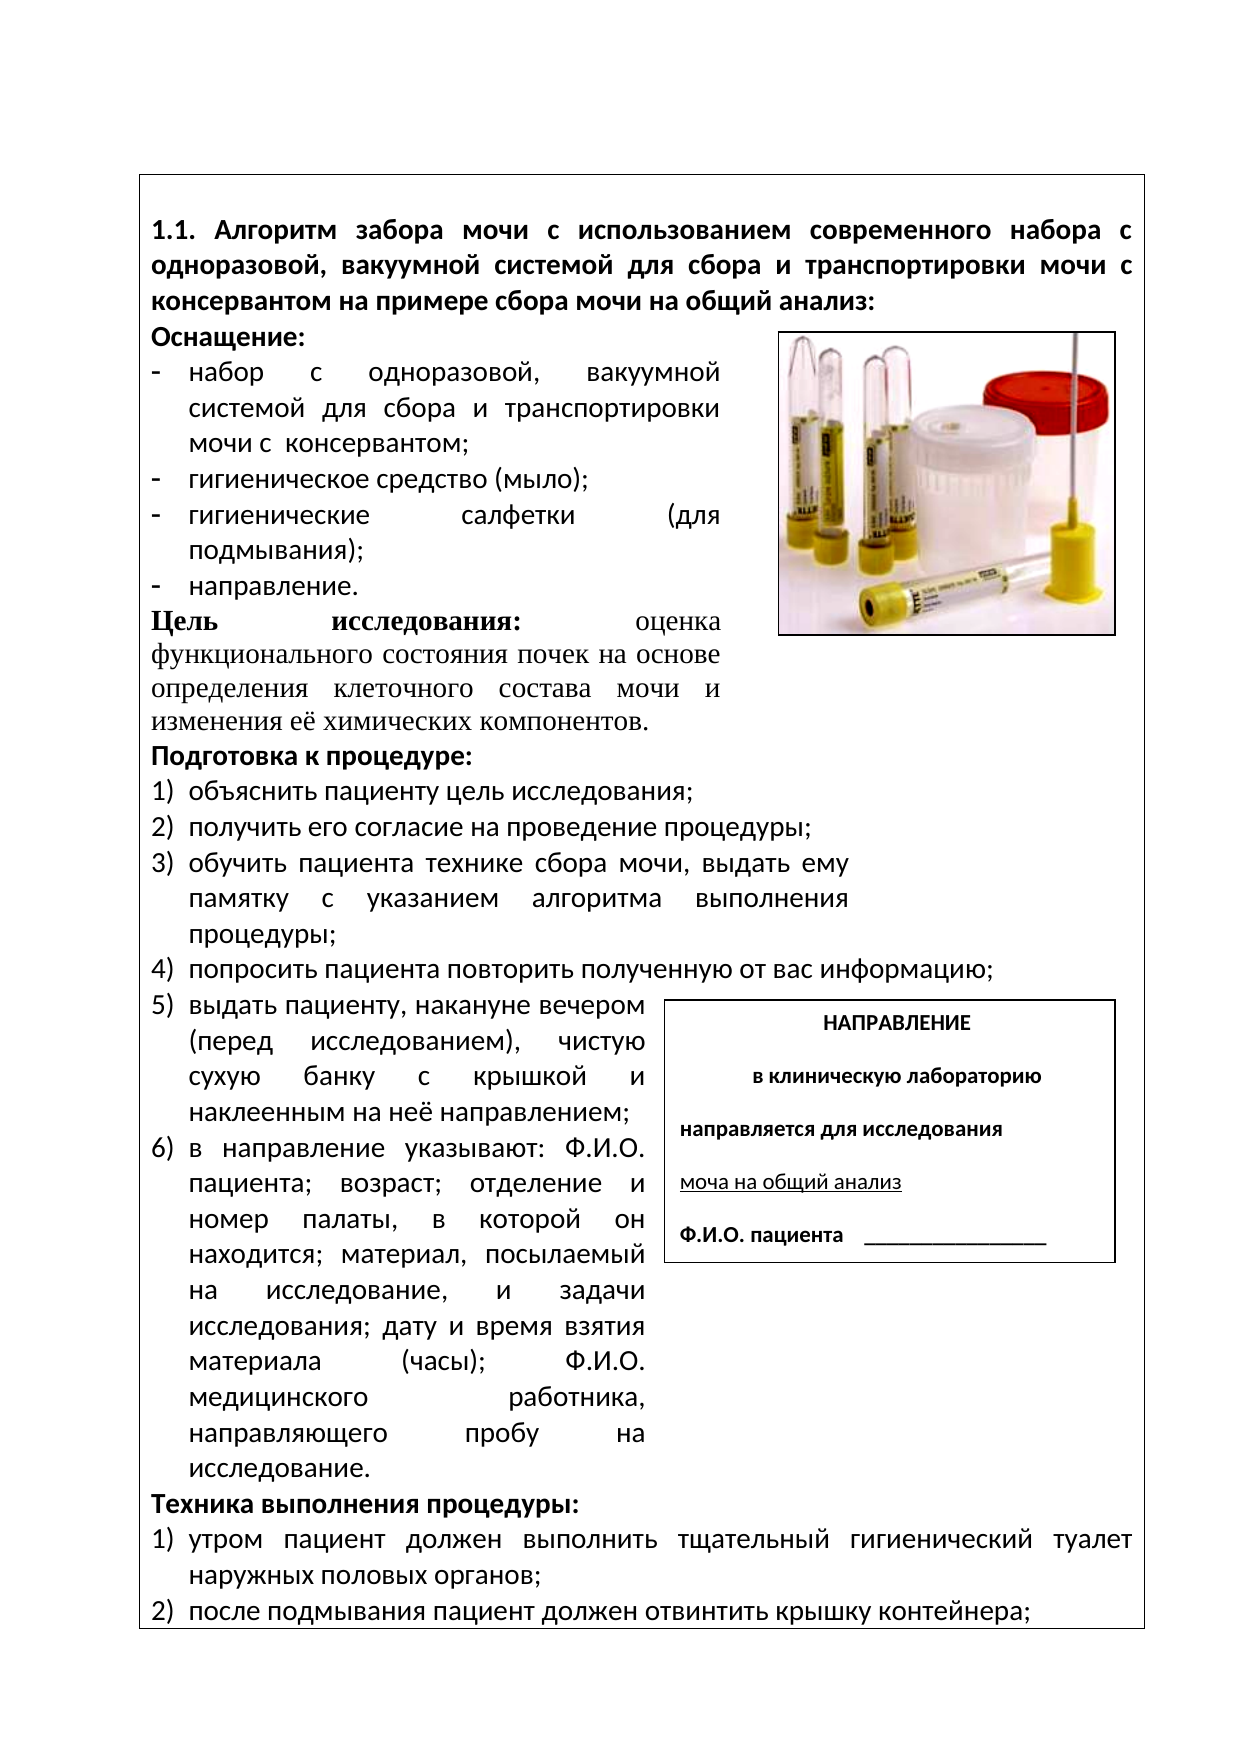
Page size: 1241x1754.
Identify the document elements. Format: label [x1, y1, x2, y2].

table_header [140, 119, 1144, 572]
table_header [140, 630, 1144, 1619]
picture [702, 186, 1126, 504]
picture [779, 788, 1114, 1089]
